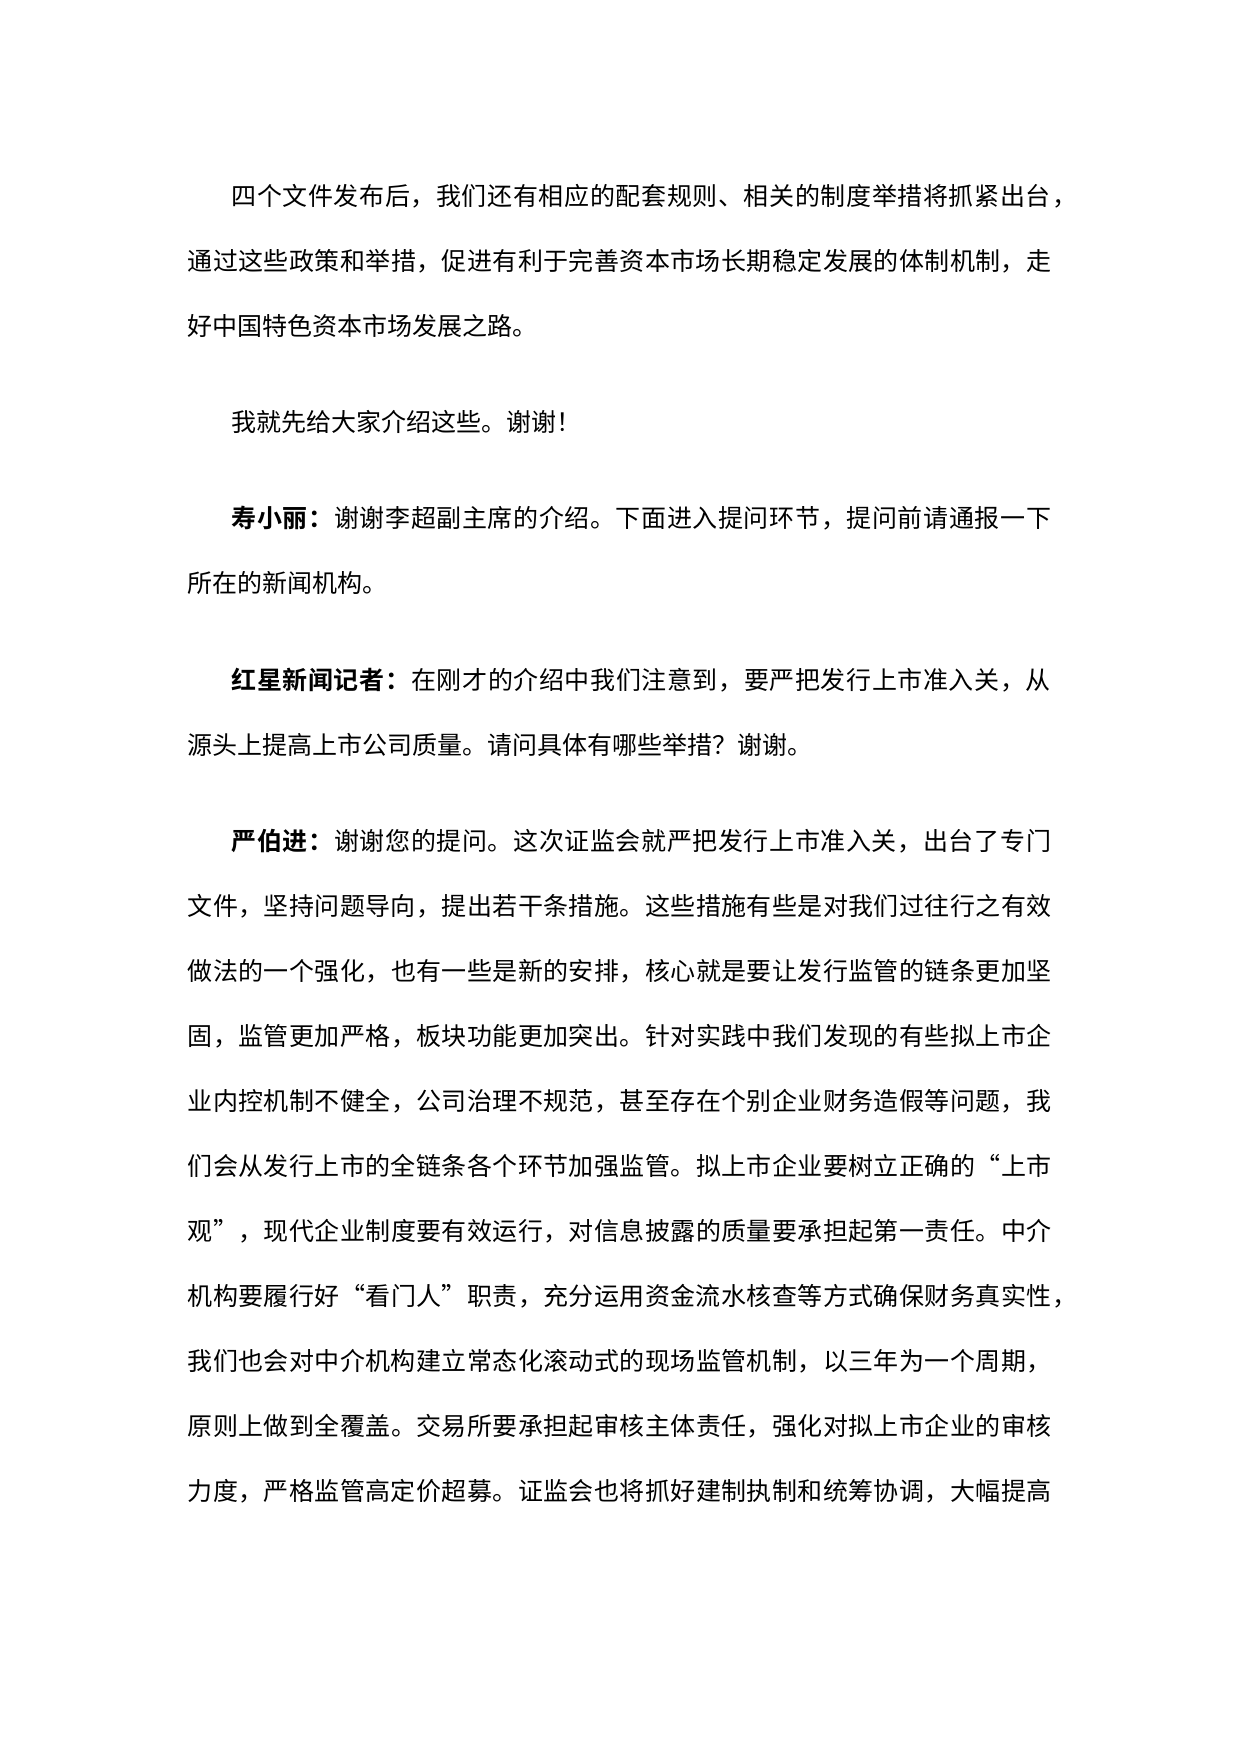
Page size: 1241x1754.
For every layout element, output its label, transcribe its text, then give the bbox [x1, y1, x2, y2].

text 我就先给大家介绍这些。谢谢！ [187, 388, 1053, 453]
text 四个文件发布后，我们还有相应的配套规则、相关的制度举措将抓紧出台，通过这些政策和举措，促进有利于完善资本市场长期稳定发展的体制机制，走好中国特色资本市场发展之路。 [187, 162, 1053, 357]
text 寿小丽：谢谢李超副主席的介绍。下面进入提问环节，提问前请通报一下所在的新闻机构。 [187, 484, 1053, 614]
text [187, 807, 1053, 1522]
text 红星新闻记者：在刚才的介绍中我们注意到，要严把发行上市准入关，从源头上提高上市公司质量。请问具体有哪些举措？谢谢。 [187, 646, 1053, 776]
